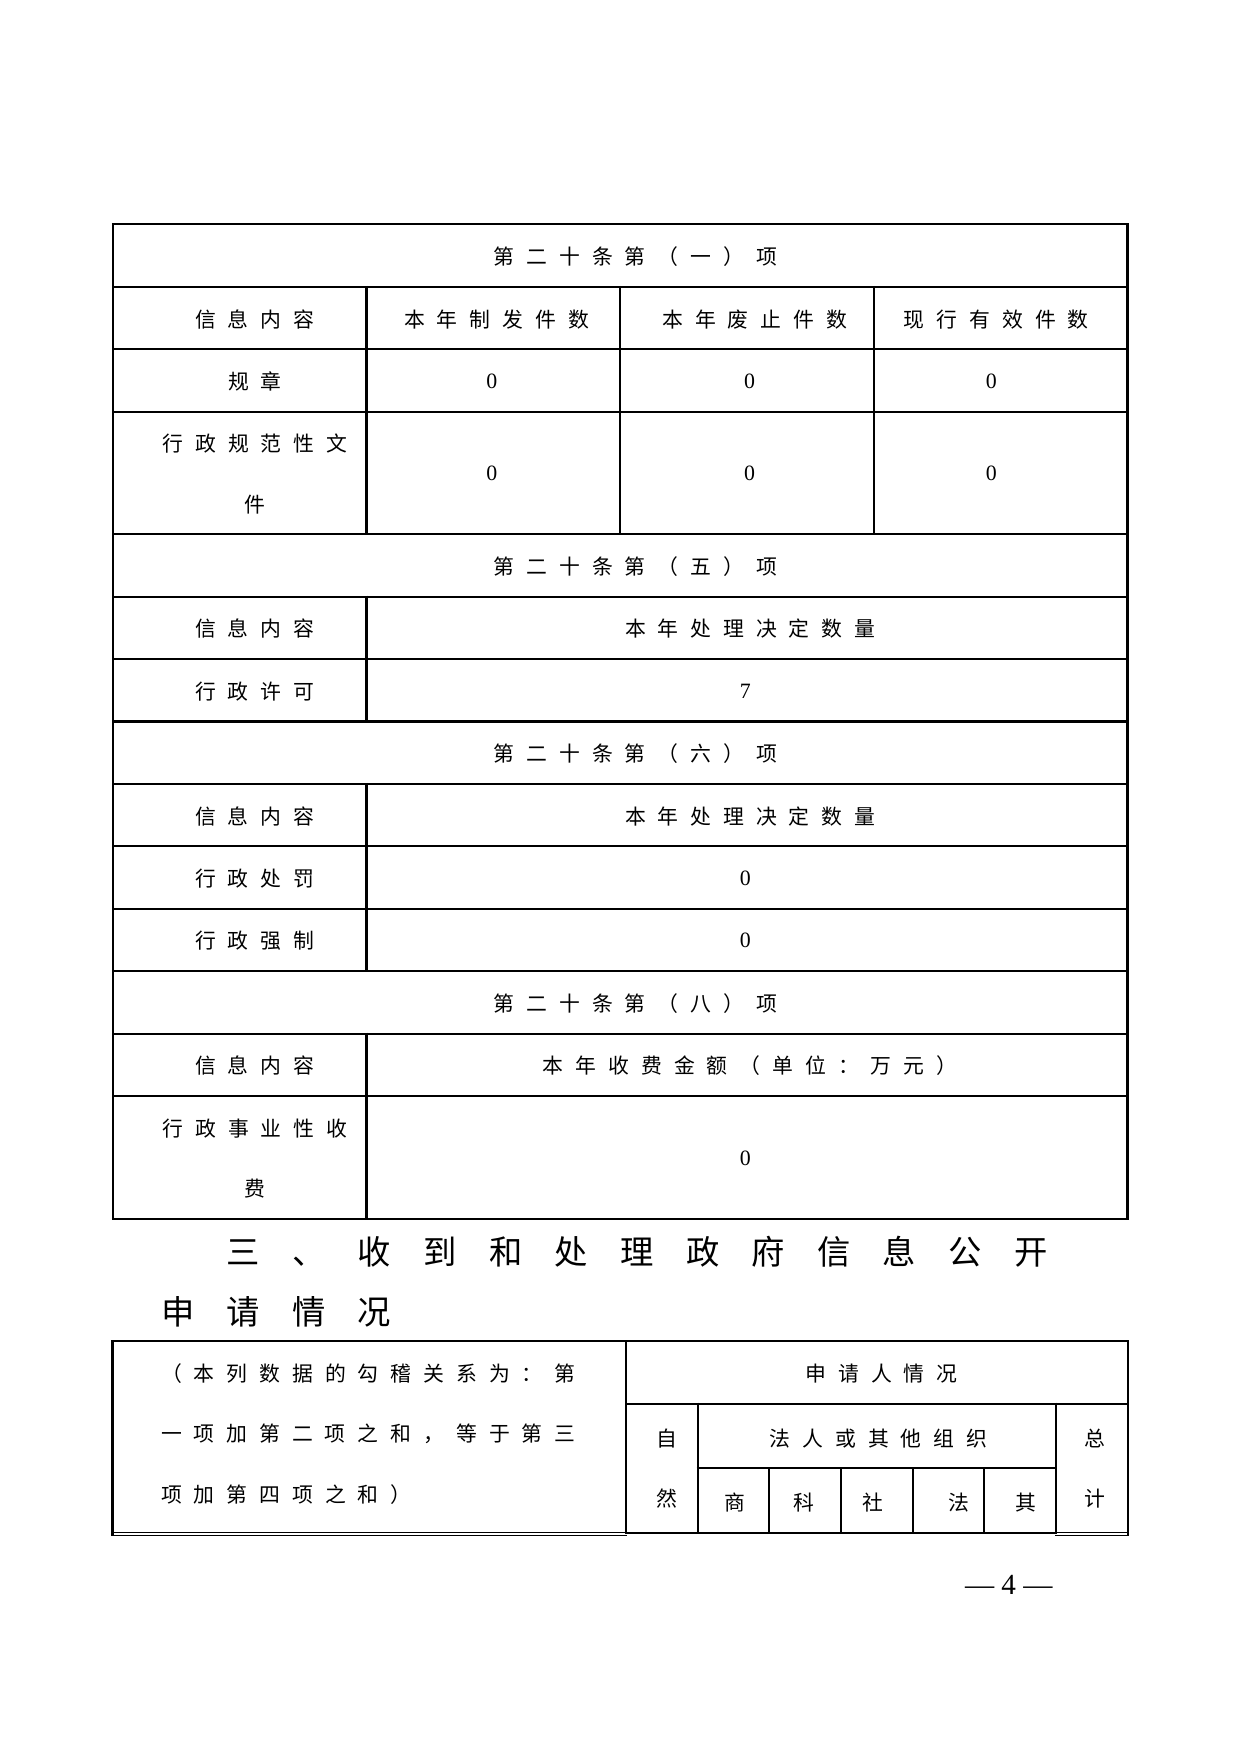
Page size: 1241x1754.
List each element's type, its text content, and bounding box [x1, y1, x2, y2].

table_cell 商业 企业 [699, 1469, 768, 1532]
table_cell 0 [368, 847, 1126, 908]
table_cell 法律服务机构 [914, 1469, 983, 1532]
table_cell 0 [368, 910, 1126, 970]
table_cell 行政强制 [114, 910, 365, 970]
table_cell 第二十条第（六）项 [114, 723, 1126, 783]
table_header （本列数据的勾稽关系为：第一项加第二项之和，等于第三项加第四项之和） [114, 1342, 625, 1532]
table_cell 社会公益组织 [842, 1469, 912, 1532]
table_cell 第二十条第（五）项 [114, 535, 1126, 596]
table_cell 行政事业性收费 [114, 1097, 365, 1217]
table_cell 行政许可 [114, 660, 365, 720]
table_cell 第二十条第（八）项 [114, 972, 1126, 1032]
table_cell 信息内容 [114, 1035, 365, 1095]
table_cell 现行有效件数 [875, 288, 1126, 348]
table_cell 本年收费金额（单位：万元） [368, 1035, 1126, 1095]
table_cell 0 [875, 413, 1126, 533]
table_cell 7 [368, 660, 1126, 720]
table_cell 其他 [985, 1469, 1055, 1532]
table_cell 0 [621, 413, 873, 533]
table_header 第二十条第（一）项 [114, 225, 1126, 286]
table_cell 法人或其他组织 [699, 1405, 1055, 1467]
table_cell 0 [368, 413, 619, 533]
table_cell 0 [368, 1097, 1126, 1217]
table_cell 本年处理决定数量 [368, 598, 1126, 658]
table_cell 科研 机构 [770, 1469, 840, 1532]
text 三、收到和处理政府信息公开申请情况 [161, 1220, 1079, 1340]
table_cell 总计 [1057, 1405, 1127, 1532]
table_cell 0 [621, 350, 873, 411]
table_cell 本年制发件数 [368, 288, 619, 348]
table_cell 0 [875, 350, 1126, 411]
table_cell 信息内容 [114, 785, 365, 845]
table_cell 本年废止件数 [621, 288, 873, 348]
table_cell 行政处罚 [114, 847, 365, 908]
table_header 申请人情况 [627, 1342, 1127, 1403]
table_cell 规章 [114, 350, 365, 411]
table_cell 本年处理决定数量 [368, 785, 1126, 845]
table_cell 信息内容 [114, 598, 365, 658]
table_cell 行政规范性文件 [114, 413, 365, 533]
table_cell 信息内容 [114, 288, 365, 348]
table_cell 自然人 [627, 1405, 697, 1532]
table_cell 0 [368, 350, 619, 411]
